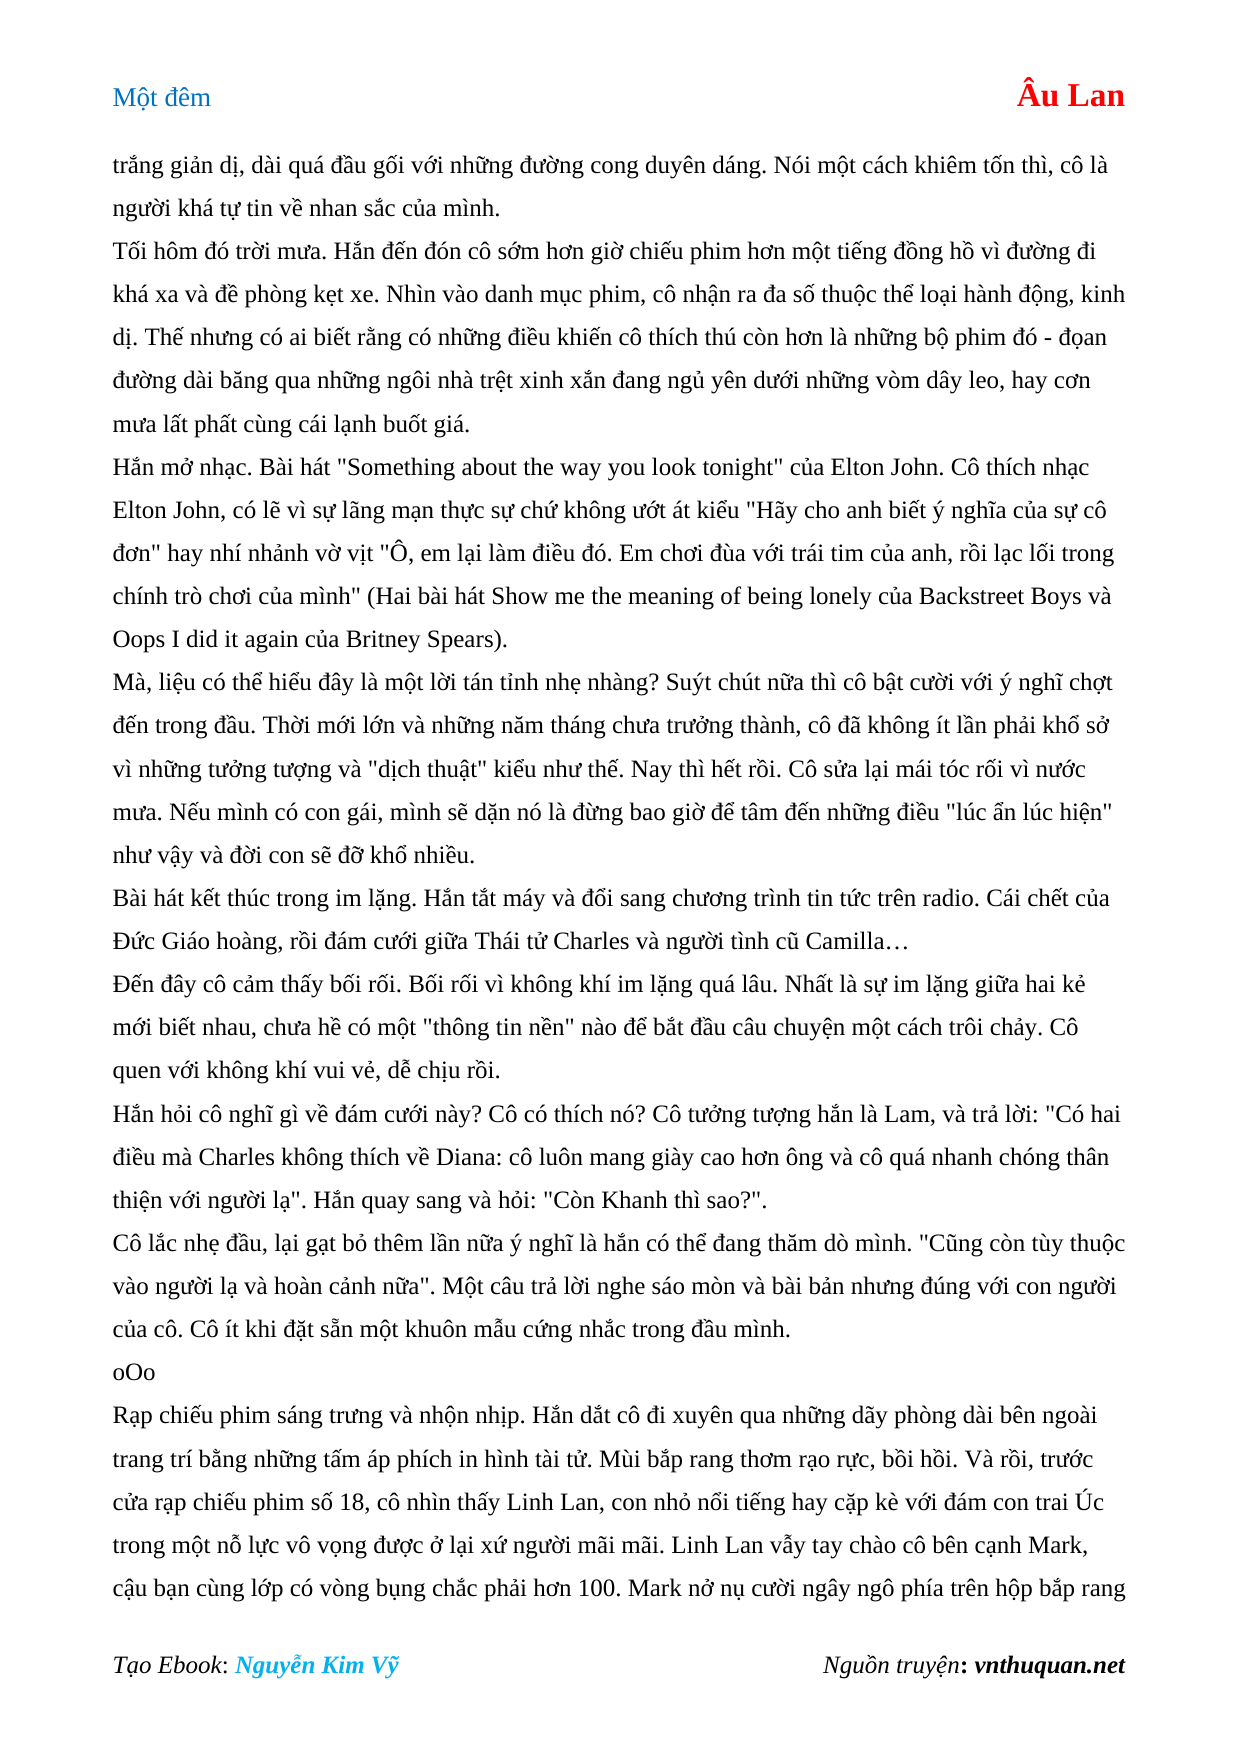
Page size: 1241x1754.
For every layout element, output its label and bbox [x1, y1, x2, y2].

text [112, 150, 1128, 1602]
